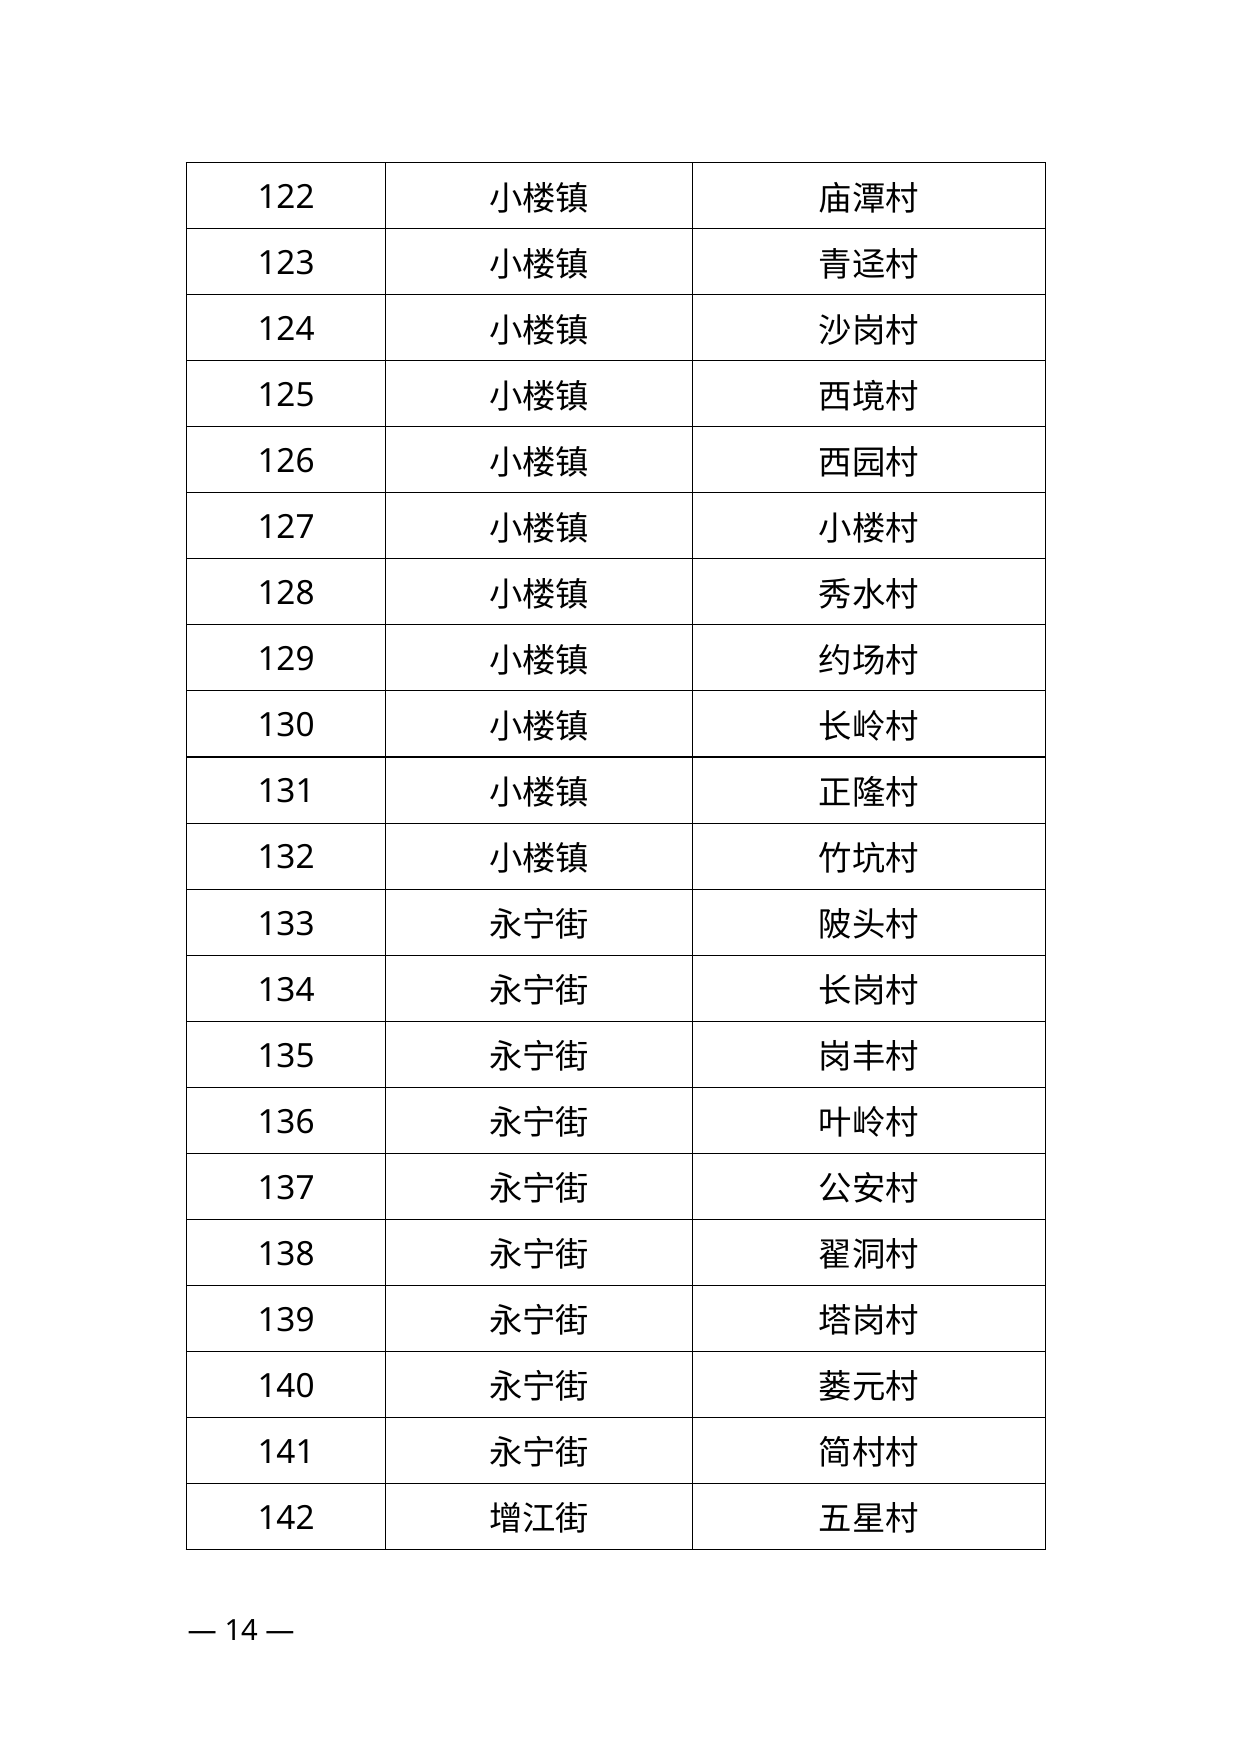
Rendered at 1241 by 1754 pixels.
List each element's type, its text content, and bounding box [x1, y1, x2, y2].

table_cell 永宁街 [386, 890, 692, 954]
table_cell 小楼镇 [386, 758, 692, 822]
table_cell 长岗村 [693, 956, 1045, 1021]
table_cell 小楼镇 [386, 493, 692, 558]
table_cell 小楼镇 [386, 229, 692, 294]
table_cell 130 [187, 691, 385, 756]
table_cell 翟洞村 [693, 1220, 1045, 1285]
table_cell 137 [187, 1154, 385, 1219]
table_cell 138 [187, 1220, 385, 1285]
table_cell 正隆村 [693, 758, 1045, 822]
table_cell 长岭村 [693, 691, 1045, 756]
table_cell 140 [187, 1352, 385, 1417]
table_cell 131 [187, 758, 385, 822]
table_cell 永宁街 [386, 1220, 692, 1285]
table_cell 青迳村 [693, 229, 1045, 294]
table_cell 永宁街 [386, 1352, 692, 1417]
table_cell 133 [187, 890, 385, 954]
table_cell 蒌元村 [693, 1352, 1045, 1417]
table_cell 永宁街 [386, 956, 692, 1021]
table_cell 141 [187, 1418, 385, 1483]
table_cell 陂头村 [693, 890, 1045, 954]
table_cell 139 [187, 1286, 385, 1351]
table_cell 西园村 [693, 427, 1045, 492]
table_cell 小楼镇 [386, 691, 692, 756]
table_cell 约场村 [693, 625, 1045, 690]
table_cell 小楼镇 [386, 824, 692, 888]
table_cell 142 [187, 1484, 385, 1549]
table_cell 永宁街 [386, 1286, 692, 1351]
table_cell 126 [187, 427, 385, 492]
table_cell 124 [187, 295, 385, 360]
table_cell 125 [187, 361, 385, 426]
table_cell 122 [187, 163, 385, 228]
table_cell 竹坑村 [693, 824, 1045, 888]
table_cell 岗丰村 [693, 1022, 1045, 1087]
table_cell 小楼镇 [386, 625, 692, 690]
table_cell 小楼镇 [386, 427, 692, 492]
table_cell 135 [187, 1022, 385, 1087]
table_cell 增江街 [386, 1484, 692, 1549]
table_cell 136 [187, 1088, 385, 1153]
table_cell 秀水村 [693, 559, 1045, 624]
table_cell 庙潭村 [693, 163, 1045, 228]
table_cell 小楼村 [693, 493, 1045, 558]
table_cell 永宁街 [386, 1418, 692, 1483]
table_cell 永宁街 [386, 1088, 692, 1153]
table_cell 五星村 [693, 1484, 1045, 1549]
table_cell 西境村 [693, 361, 1045, 426]
table_cell 小楼镇 [386, 163, 692, 228]
table_cell 128 [187, 559, 385, 624]
table_cell 叶岭村 [693, 1088, 1045, 1153]
table_cell 小楼镇 [386, 559, 692, 624]
table_cell 塔岗村 [693, 1286, 1045, 1351]
table_cell 127 [187, 493, 385, 558]
table_cell 134 [187, 956, 385, 1021]
table_cell 小楼镇 [386, 361, 692, 426]
table_cell 永宁街 [386, 1022, 692, 1087]
table_cell 公安村 [693, 1154, 1045, 1219]
table_cell 永宁街 [386, 1154, 692, 1219]
table_cell 简村村 [693, 1418, 1045, 1483]
table_cell 132 [187, 824, 385, 888]
table_cell 小楼镇 [386, 295, 692, 360]
table_cell 沙岗村 [693, 295, 1045, 360]
table_cell 129 [187, 625, 385, 690]
table_cell 123 [187, 229, 385, 294]
